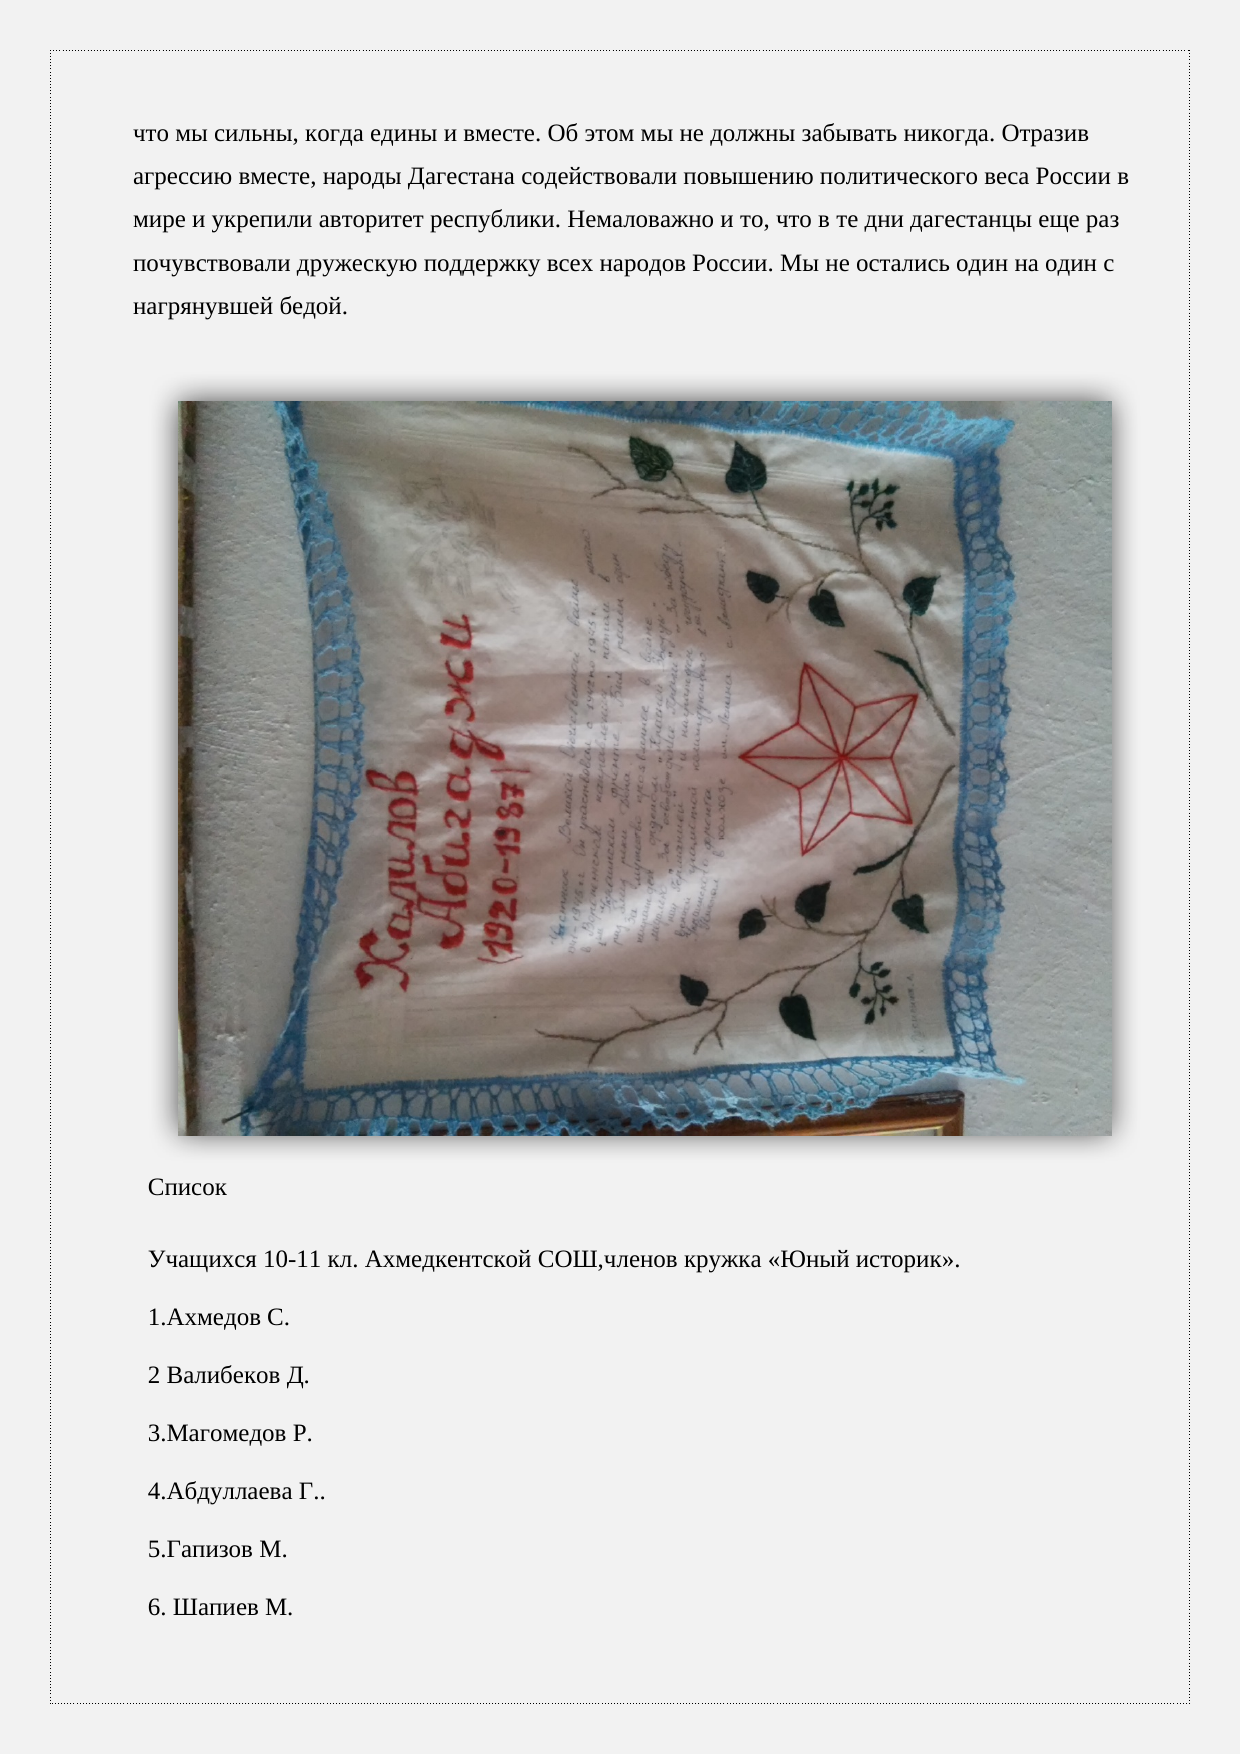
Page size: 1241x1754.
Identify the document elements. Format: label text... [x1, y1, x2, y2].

text 3.Магомедов Р. [148, 1418, 1152, 1447]
text 6. Шапиев М. [148, 1592, 1152, 1621]
text 2 Валибеков Д. [148, 1360, 1152, 1389]
text 5.Гапизов М. [148, 1534, 1152, 1563]
text Список [133, 1172, 1152, 1201]
text 1.Ахмедов С. [148, 1302, 1152, 1331]
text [133, 118, 1152, 319]
picture [178, 401, 1112, 1136]
text Учащихся 10-11 кл. Ахмедкентской СОШ,членов кружка «Юный историк». [148, 1244, 1152, 1273]
text 4.Абдуллаева Г.. [148, 1476, 1152, 1505]
